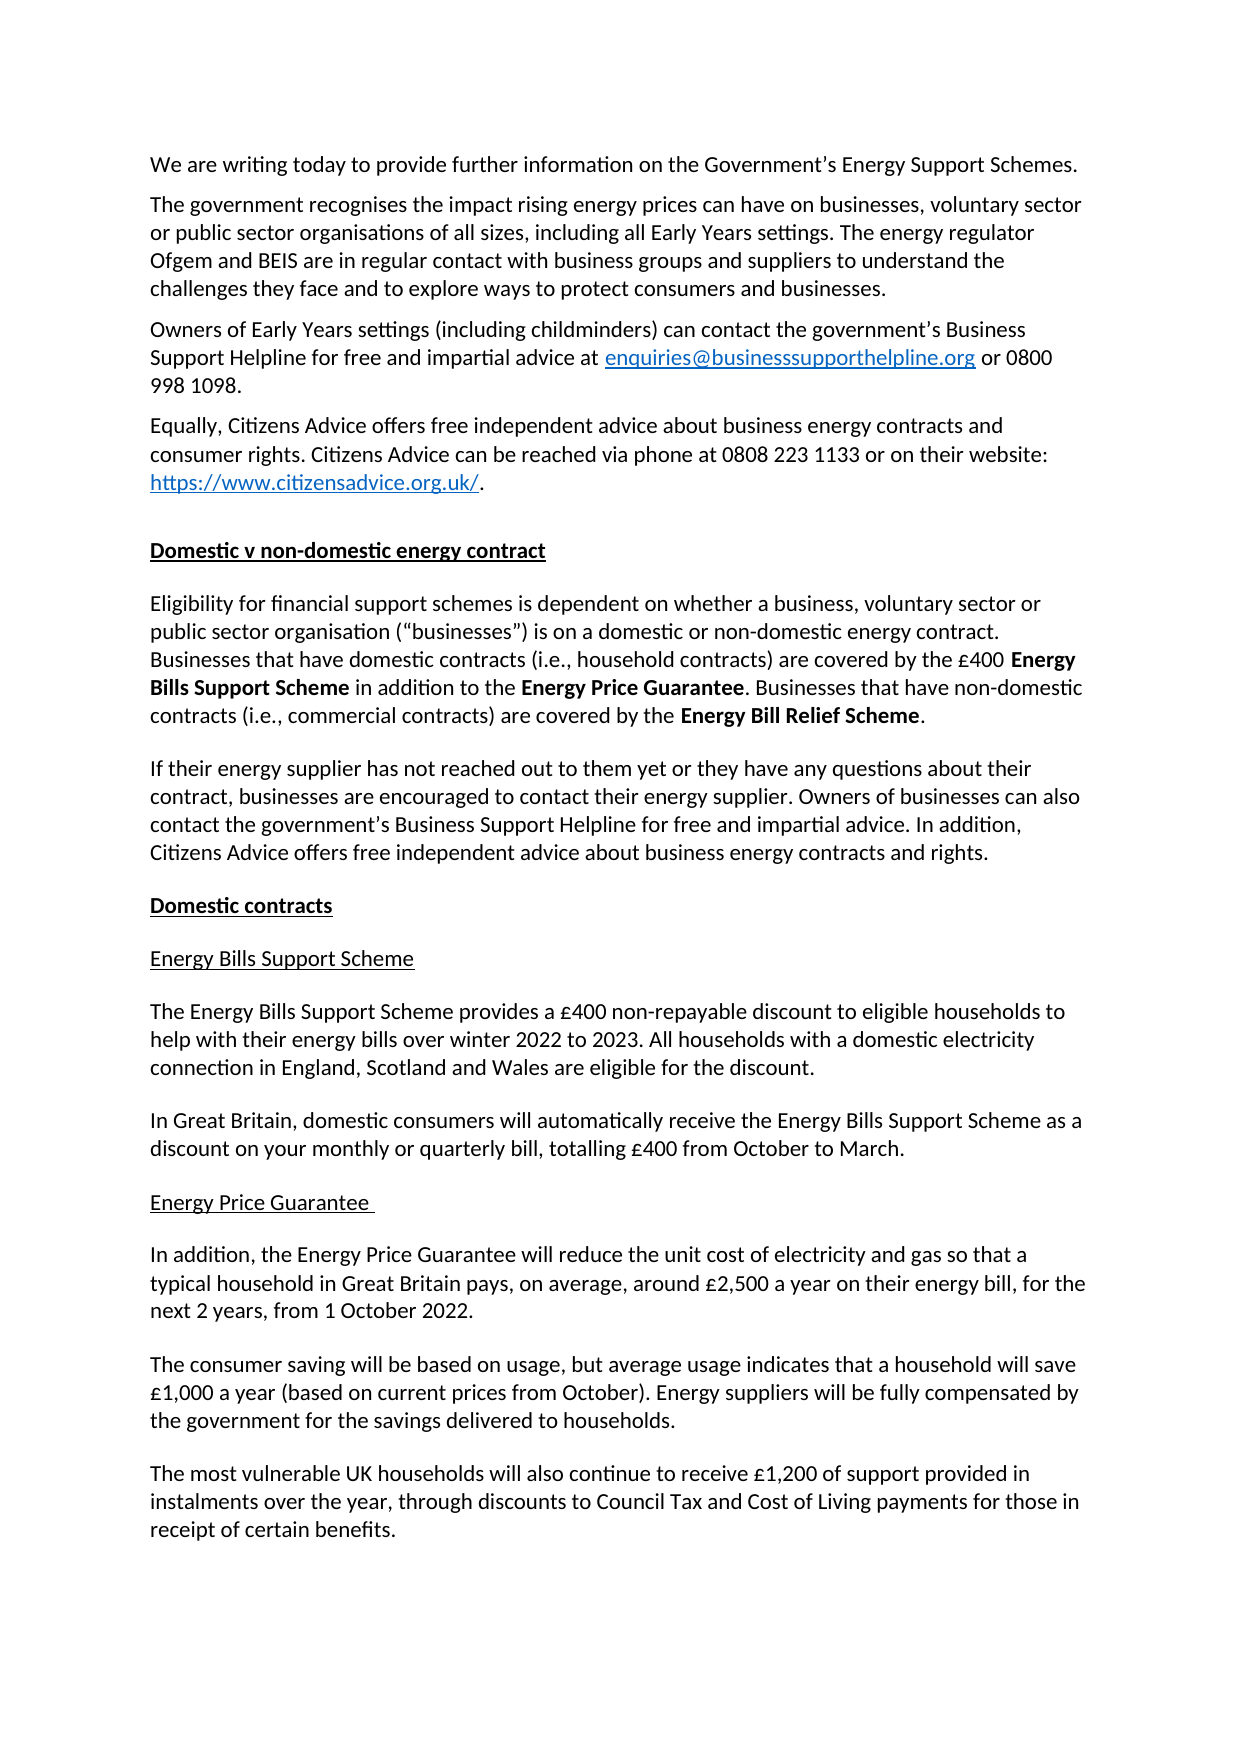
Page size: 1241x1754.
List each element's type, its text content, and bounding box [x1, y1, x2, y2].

text Equally, Citizens Advice offers free independent advice about business energy contracts and consumer rights. Citizens Advice can be reached via phone at 0808 223 1133 or on their website: https://www.citizensadvice.org.uk/. [150, 412, 1090, 496]
list In Great Britain, domestic consumers will automatically receive the Energy Bills Support Scheme as a discount on your monthly or quarterly bill, totalling £400 from October to March. [150, 1107, 1090, 1163]
list The Energy Bills Support Scheme provides a £400 non-repayable discount to eligible households to help with their energy bills over winter 2022 to 2023. All households with a domestic electricity connection in England, Scotland and Wales are eligible for the discount. [150, 997, 1090, 1082]
list The most vulnerable UK households will also continue to receive £1,200 of support provided in instalments over the year, through discounts to Council Tax and Cost of Living payments for those in receipt of certain benefits. [150, 1459, 1090, 1543]
list Domestic contracts [150, 891, 1090, 919]
list The consumer saving will be based on usage, but average usage indicates that a household will save £1,000 a year (based on current prices from October). Energy suppliers will be fully compensated by the government for the savings delivered to households. [150, 1350, 1090, 1434]
list In addition, the Energy Price Guarantee will reduce the unit cost of electricity and gas so that a typical household in Great Britain pays, on average, around £2,500 a year on their energy bill, for the next 2 years, from 1 October 2022. [150, 1241, 1090, 1325]
list Energy Bills Support Scheme [150, 944, 1090, 972]
list If their energy supplier has not reached out to them yet or they have any questions about their contract, businesses are encouraged to contact their energy supplier. Owners of businesses can also contact the government’s Business Support Helpline for free and impartial advice. In addition, Citizens Advice offers free independent advice about business energy contracts and rights. [150, 754, 1090, 866]
text We are writing today to provide further information on the Government’s Energy Support Schemes. [150, 150, 1090, 178]
text The government recognises the impact rising energy prices can have on businesses, voluntary sector or public sector organisations of all sizes, including all Early Years settings. The energy regulator Ofgem and BEIS are in regular contact with business groups and suppliers to understand the challenges they face and to explore ways to protect consumers and businesses. [150, 191, 1090, 303]
list Eligibility for financial support schemes is dependent on whether a business, voluntary sector or public sector organisation (“businesses”) is on a domestic or non-domestic energy contract. Businesses that have domestic contracts (i.e., household contracts) are covered by the £400 Energy Bills Support Scheme in addition to the Energy Price Guarantee. Businesses that have non-domestic contracts (i.e., commercial contracts) are covered by the Energy Bill Relief Scheme. [150, 589, 1090, 729]
text Owners of Early Years settings (including childminders) can contact the government’s Business Support Helpline for free and impartial advice at enquiries@businesssupporthelpline.org or 0800 998 1098. [150, 315, 1090, 399]
list Energy Price Guarantee [150, 1188, 1090, 1216]
list Domestic v non-domestic energy contract [150, 508, 1090, 564]
